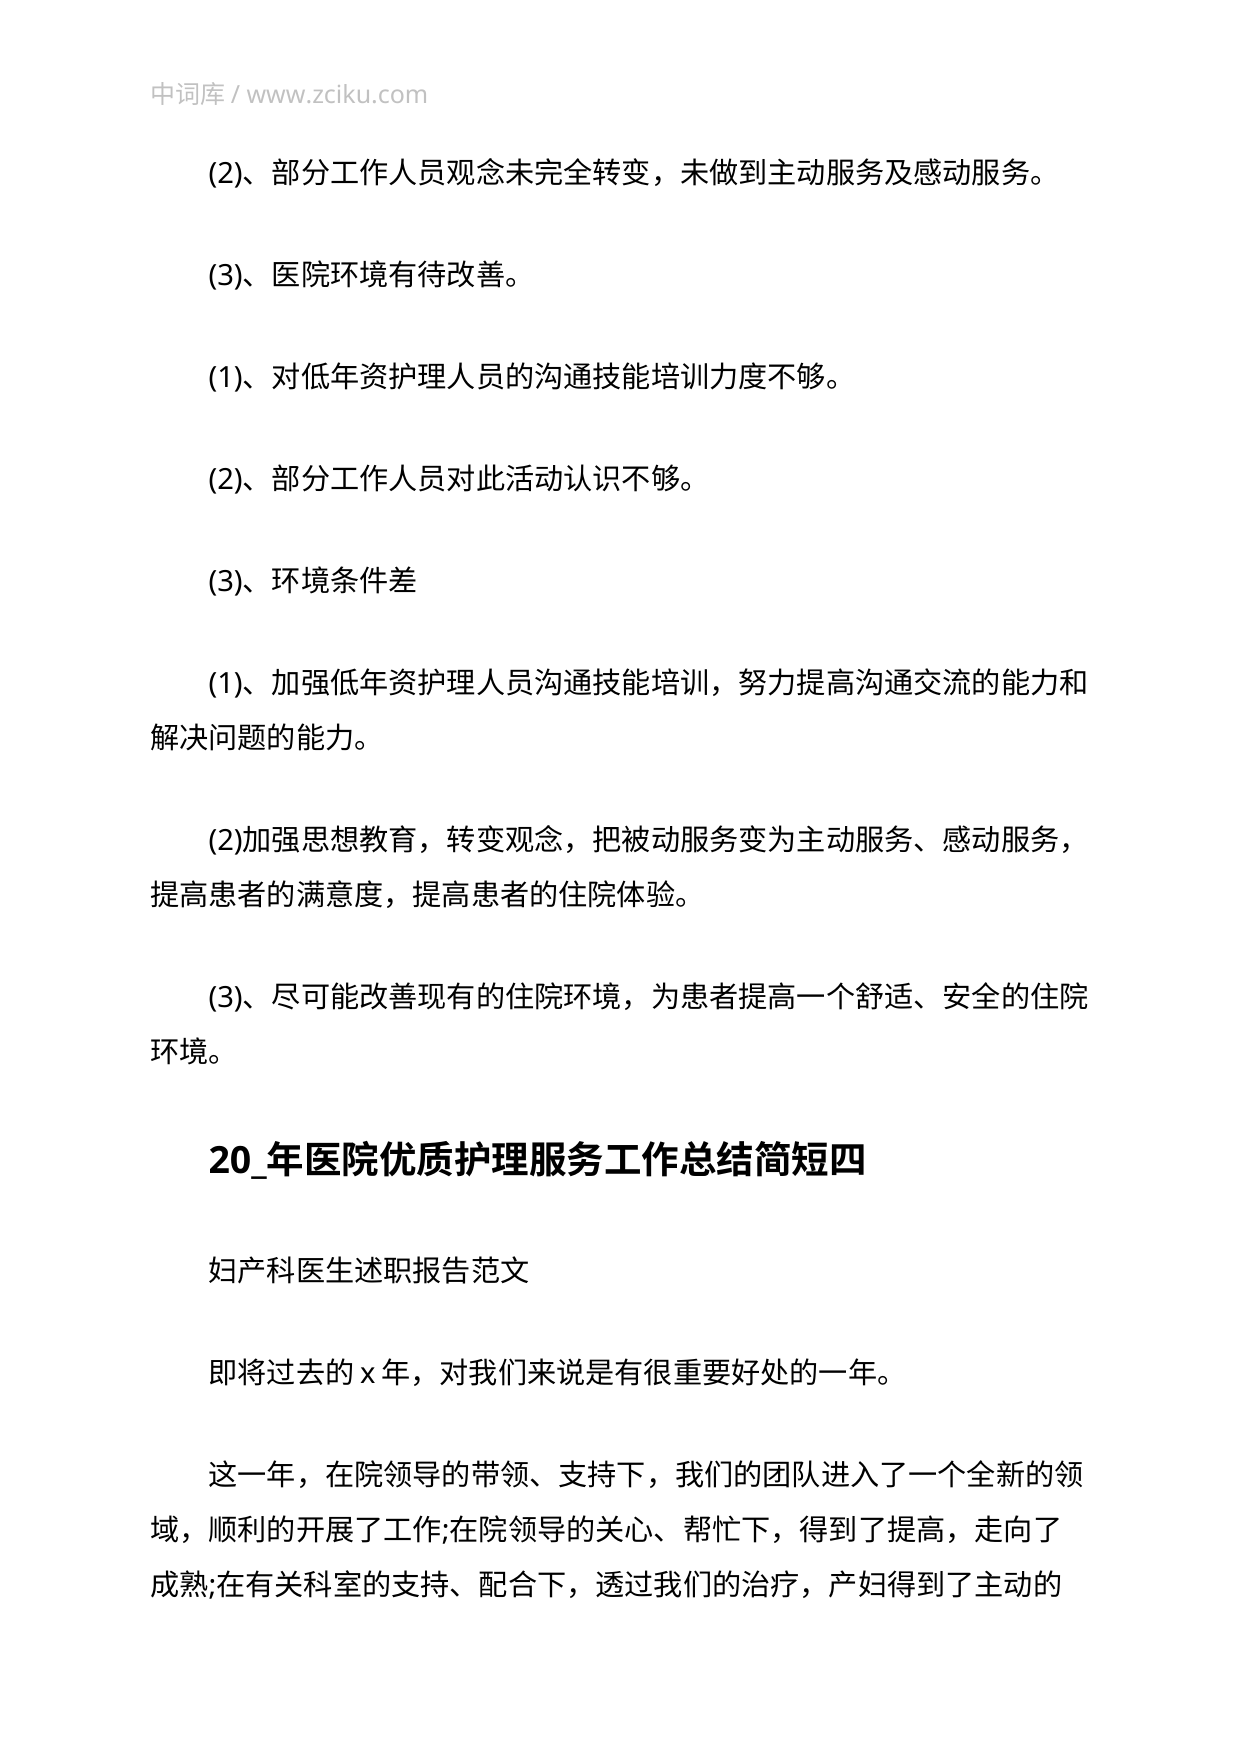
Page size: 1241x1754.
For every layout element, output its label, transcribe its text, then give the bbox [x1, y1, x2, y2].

text (3)、环境条件差 [150, 558, 1090, 600]
text (3)、尽可能改善现有的住院环境，为患者提高一个舒适、安全的住院环境。 [150, 973, 1090, 1071]
text (2)加强思想教育，转变观念，把被动服务变为主动服务、感动服务，提高患者的满意度，提高患者的住院体验。 [150, 817, 1090, 914]
text (2)、部分工作人员对此活动认识不够。 [150, 456, 1090, 498]
text (3)、医院环境有待改善。 [150, 252, 1090, 294]
text 妇产科医生述职报告范文 [150, 1248, 1090, 1290]
text 即将过去的x年，对我们来说是有很重要好处的一年。 [150, 1349, 1090, 1392]
text (1)、对低年资护理人员的沟通技能培训力度不够。 [150, 354, 1090, 396]
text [150, 1452, 1090, 1604]
text 20_年医院优质护理服务工作总结简短四 [150, 1130, 1090, 1185]
text (1)、加强低年资护理人员沟通技能培训，努力提高沟通交流的能力和解决问题的能力。 [150, 660, 1090, 757]
text (2)、部分工作人员观念未完全转变，未做到主动服务及感动服务。 [150, 150, 1090, 192]
